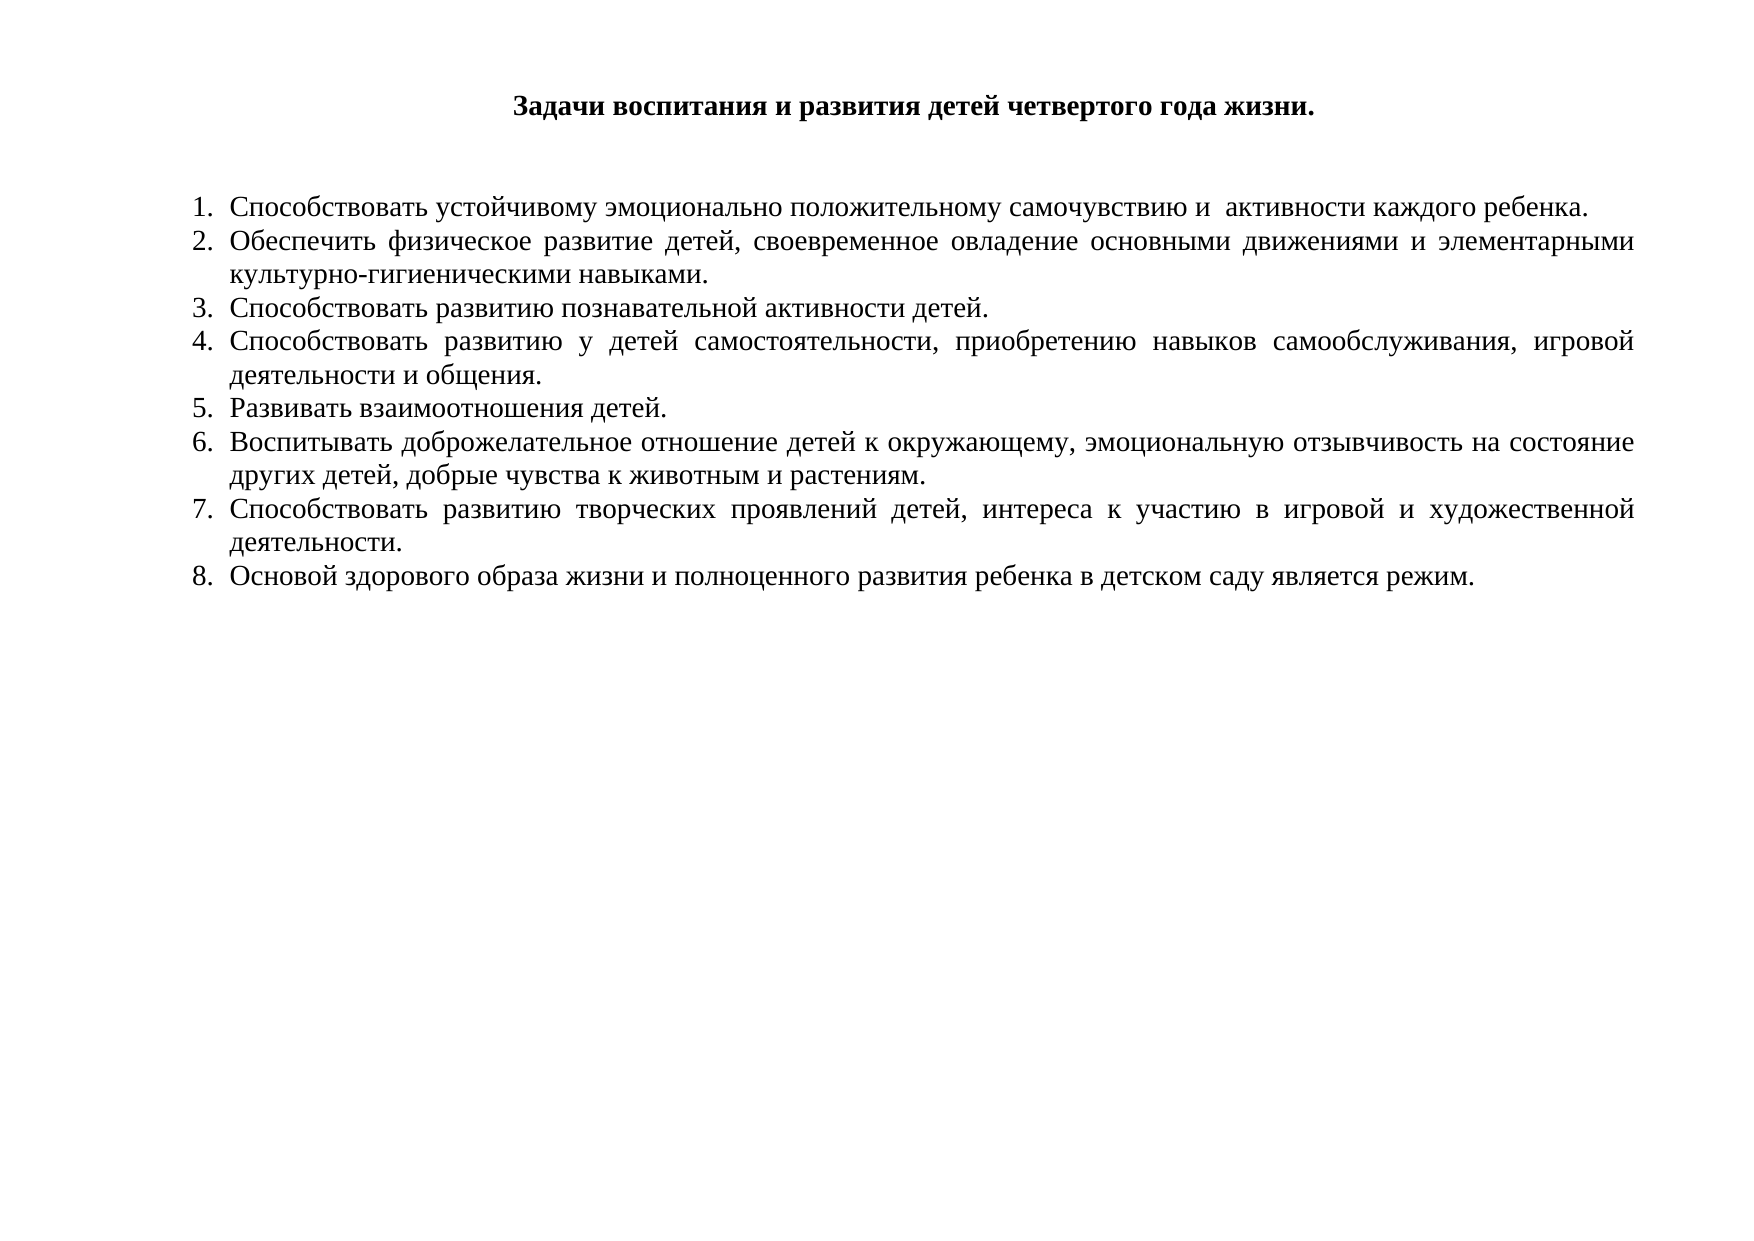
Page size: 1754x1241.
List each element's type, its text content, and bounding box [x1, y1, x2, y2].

list Способствовать развитию познавательной активности детей. [192, 290, 1636, 323]
list Воспитывать доброжелательное отношение детей к окружающему, эмоциональную отзывчивость на состояние других детей, добрые чувства к животным и растениям. [192, 424, 1636, 491]
text Задачи воспитания и развития детей четвертого года жизни. [130, 88, 1636, 122]
list Развивать взаимоотношения детей. [192, 390, 1636, 424]
list Обеспечить физическое развитие детей, своевременное овладение основными движениями и элементарными культурно-гигиеническими навыками. [192, 223, 1636, 290]
list Способствовать устойчивому эмоционально положительному самочувствию и активности каждого ребенка. [192, 189, 1636, 223]
list Способствовать развитию у детей самостоятельности, приобретению навыков самообслуживания, игровой деятельности и общения. [192, 323, 1636, 390]
list Способствовать развитию творческих проявлений детей, интереса к участию в игровой и художественной деятельности. [192, 491, 1636, 558]
list Основой здорового образа жизни и полноценного развития ребенка в детском саду является режим. [192, 558, 1636, 592]
